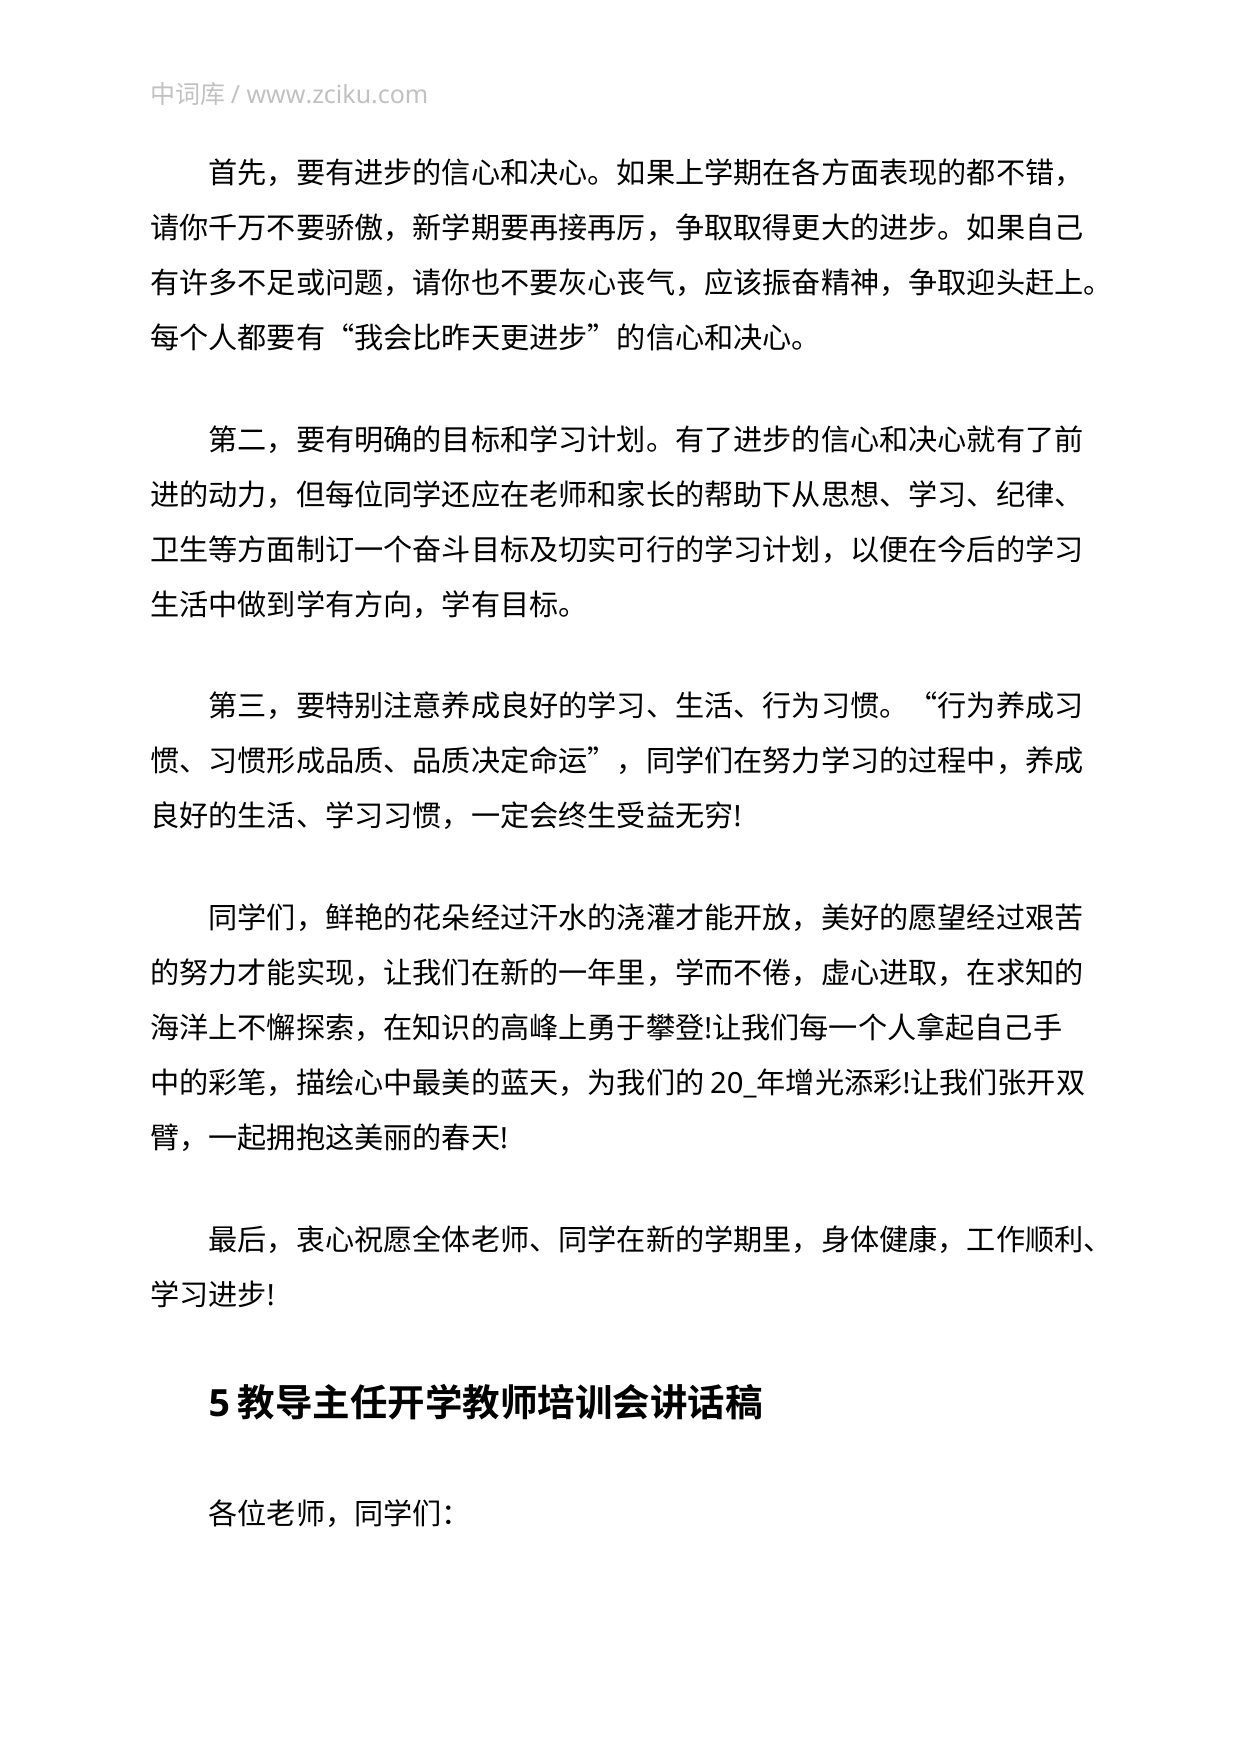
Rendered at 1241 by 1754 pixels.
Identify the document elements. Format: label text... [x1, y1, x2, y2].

text 第三，要特别注意养成良好的学习、生活、行为习惯。“行为养成习惯、习惯形成品质、品质决定命运”，同学们在努力学习的过程中，养成良好的生活、学习习惯，一定会终生受益无穷! [150, 683, 1090, 835]
text 同学们，鲜艳的花朵经过汗水的浇灌才能开放，美好的愿望经过艰苦的努力才能实现，让我们在新的一年里，学而不倦，虚心进取，在求知的海洋上不懈探索，在知识的高峰上勇于攀登!让我们每一个人拿起自己手中的彩笔，描绘心中最美的蓝天，为我们的20_年增光添彩!让我们张开双臂，一起拥抱这美丽的春天! [150, 895, 1090, 1157]
text 首先，要有进步的信心和决心。如果上学期在各方面表现的都不错，请你千万不要骄傲，新学期要再接再厉，争取取得更大的进步。如果自己有许多不足或问题，请你也不要灰心丧气，应该振奋精神，争取迎头赶上。每个人都要有“我会比昨天更进步”的信心和决心。 [150, 150, 1090, 357]
text 5教导主任开学教师培训会讲话稿 [150, 1373, 1090, 1428]
text 各位老师，同学们： [150, 1491, 1090, 1533]
text 第二，要有明确的目标和学习计划。有了进步的信心和决心就有了前进的动力，但每位同学还应在老师和家长的帮助下从思想、学习、纪律、卫生等方面制订一个奋斗目标及切实可行的学习计划，以便在今后的学习生活中做到学有方向，学有目标。 [150, 416, 1090, 623]
text 最后，衷心祝愿全体老师、同学在新的学期里，身体健康，工作顺利、学习进步! [150, 1216, 1090, 1314]
